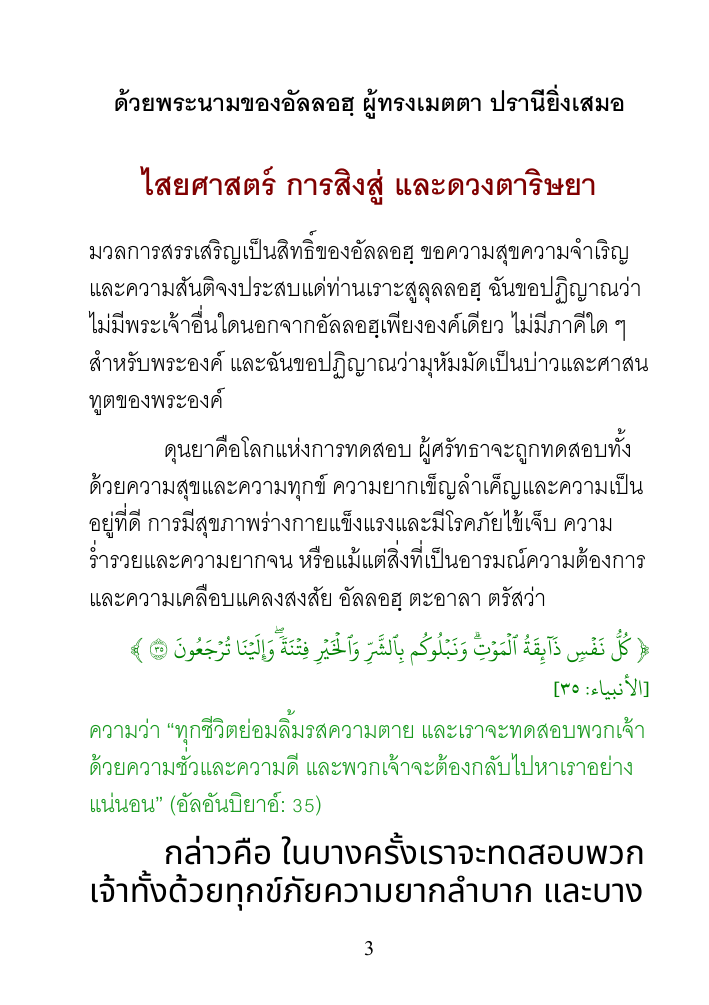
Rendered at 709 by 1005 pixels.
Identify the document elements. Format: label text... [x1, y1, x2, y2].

text ดุนยาคือโลกแห่งการทดสอบ ผู้ศรัทธาจะถูกทดสอบทั้งด้วยความสุขและความทุกข์ ความยากเข็ญลำเค็ญและความเป็นอยู่ที่ดี การมีสุขภาพร่างกายแข็งแรงและมีโรคภัยไข้เจ็บ ความร่ำรวยและความยากจน หรือแม้แต่สิ่งที่เป็นอารมณ์ความต้องการและความเคลือบแคลงสงสัย อัลลอฮฺ ตะอาลา ตรัสว่า [88, 429, 650, 614]
text มวลการสรรเสริญเป็นสิทธิ์ของอัลลอฮฺ ขอความสุขความจำเริญและความสันติจงประสบแด่ท่านเราะสูลุลลอฮฺ ฉันขอปฏิญาณว่าไม่มีพระเจ้าอื่นใดนอกจากอัลลอฮฺเพียงองค์เดียว ไม่มีภาคีใด ๆสำหรับพระองค์ และฉันขอปฏิญาณว่ามุหัมมัดเป็นบ่าวและศาสนทูตของพระองค์ [88, 231, 650, 416]
text ความว่า “ทุกชีวิตย่อมลิ้มรสความตาย และเราจะทดสอบพวกเจ้าด้วยความชั่วและความดี และพวกเจ้าจะต้องกลับไปหาเราอย่างแน่นอน” (อัลอันบิยาอ์: 35) [88, 709, 650, 821]
text ไสยศาสตร์ การสิงสู่ และดวงตาริษยา [88, 160, 650, 206]
text ด้วยพระนามของอัลลอฮฺ ผู้ทรงเมตตา ปรานียิ่งเสมอ [88, 83, 650, 119]
text ﴿ كُلُّ نَفۡسٖ ذَآئِقَةُ ٱلۡمَوۡتِۗ وَنَبۡلُوكُم بِٱلشَّرِّ وَٱلۡخَيۡرِ فِتۡنَةٗۖ وَإِلَيۡنَا تُرۡجَعُونَ ٣٥ ﴾ [الأنبياء: ٣٥] [88, 627, 650, 709]
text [88, 833, 650, 910]
